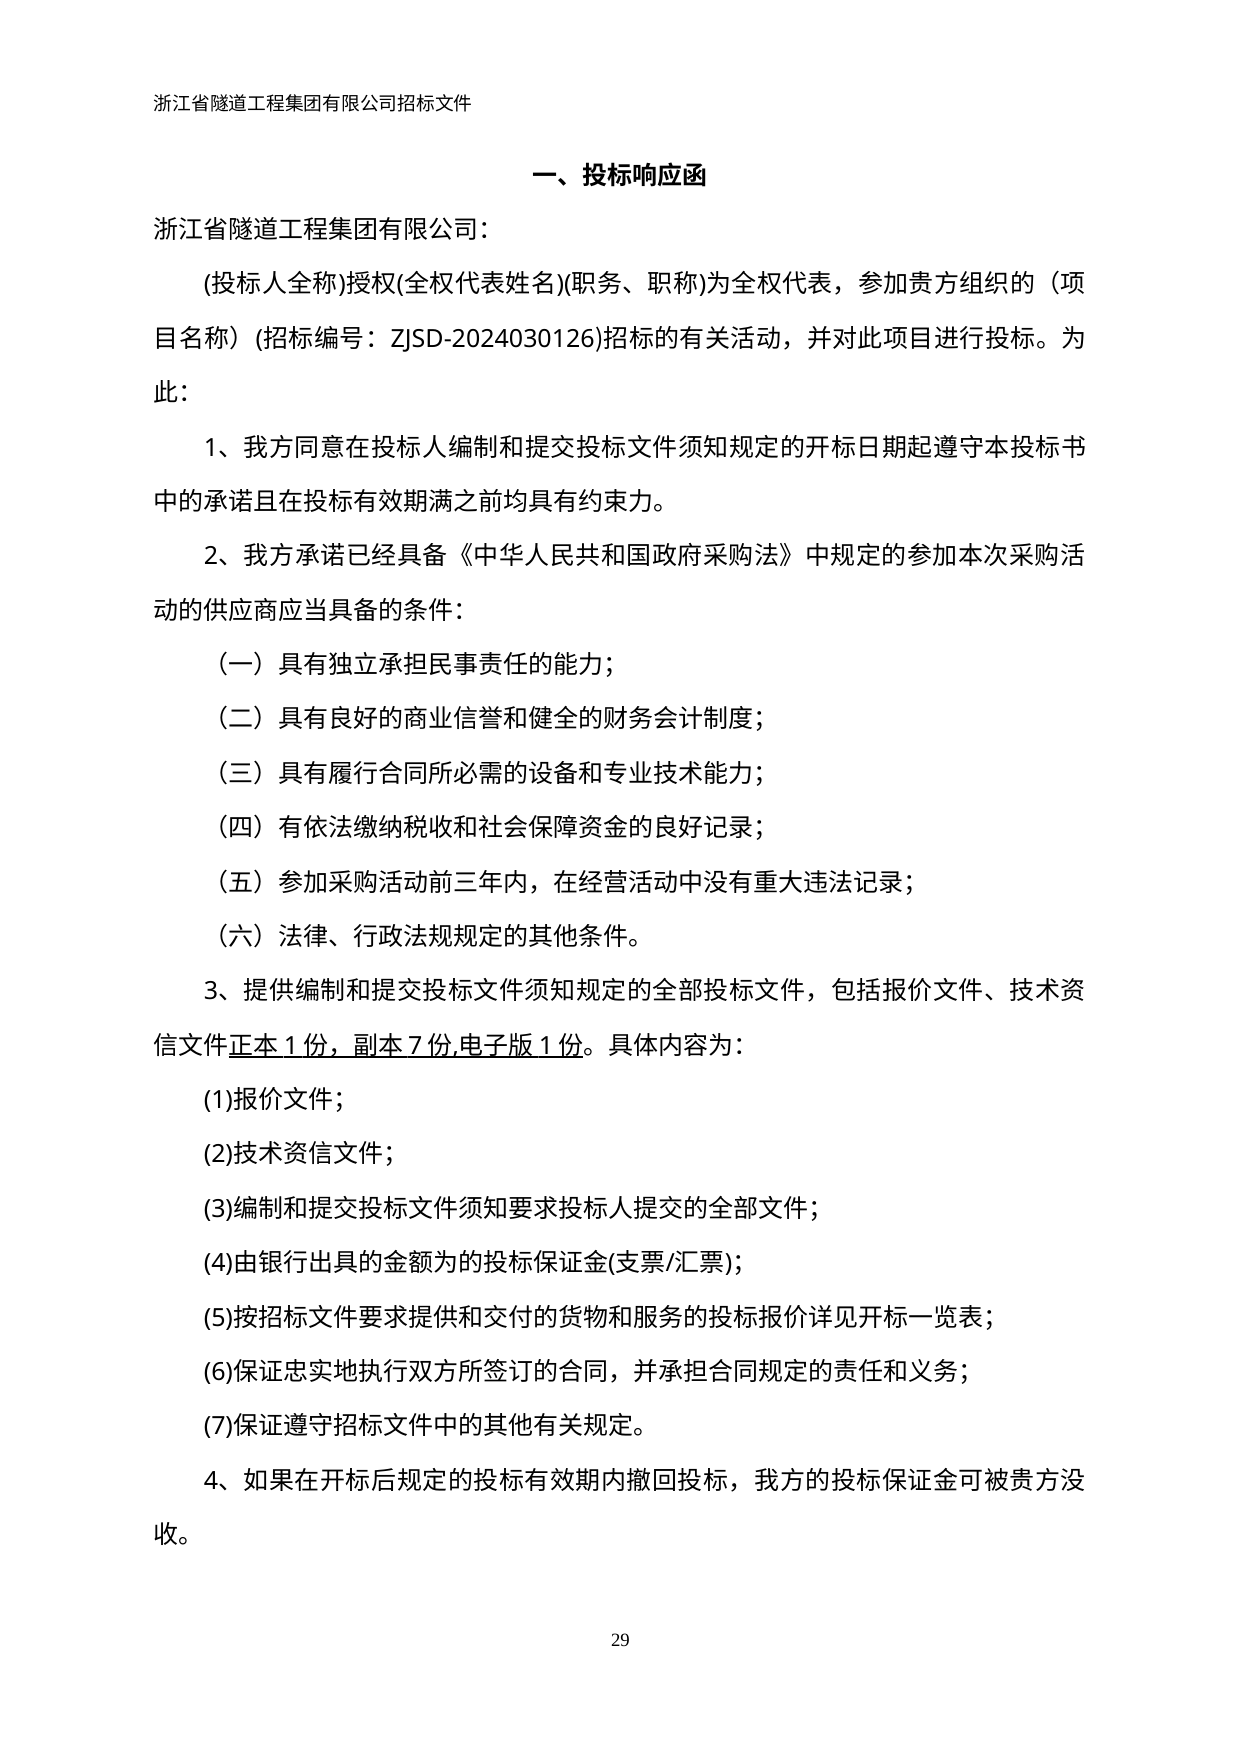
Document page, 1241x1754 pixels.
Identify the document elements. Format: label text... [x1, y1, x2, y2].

text (2)技术资信文件； [153, 1134, 1087, 1170]
text 1、我方同意在投标人编制和提交投标文件须知规定的开标日期起遵守本投标书中的承诺且在投标有效期满之前均具有约束力。 [153, 427, 1087, 518]
text (1)报价文件； [153, 1079, 1087, 1116]
text 2、我方承诺已经具备《中华人民共和国政府采购法》中规定的参加本次采购活动的供应商应当具备的条件： [153, 536, 1087, 626]
text 一、投标响应函 [153, 155, 1087, 191]
text 3、提供编制和提交投标文件须知规定的全部投标文件，包括报价文件、技术资信文件正本1份，副本7份,电子版1份。具体内容为： [153, 971, 1087, 1061]
text (投标人全称)授权(全权代表姓名)(职务、职称)为全权代表，参加贵方组织的（项目名称）(招标编号：ZJSD-2024030126)招标的有关活动，并对此项目进行投标。为此： [153, 264, 1087, 409]
text (7)保证遵守招标文件中的其他有关规定。 [153, 1406, 1087, 1442]
text 浙江省隧道工程集团有限公司： [153, 209, 1087, 246]
text (4)由银行出具的金额为的投标保证金(支票/汇票)； [153, 1243, 1087, 1279]
text （六）法律、行政法规规定的其他条件。 [153, 916, 1087, 953]
text (5)按招标文件要求提供和交付的货物和服务的投标报价详见开标一览表； [153, 1297, 1087, 1333]
text （二）具有良好的商业信誉和健全的财务会计制度； [153, 699, 1087, 735]
text (3)编制和提交投标文件须知要求投标人提交的全部文件； [153, 1188, 1087, 1224]
text 4、如果在开标后规定的投标有效期内撤回投标，我方的投标保证金可被贵方没收。 [153, 1460, 1087, 1551]
text （一）具有独立承担民事责任的能力； [153, 644, 1087, 681]
text （三）具有履行合同所必需的设备和专业技术能力； [153, 753, 1087, 789]
text （五）参加采购活动前三年内，在经营活动中没有重大违法记录； [153, 862, 1087, 898]
text (6)保证忠实地执行双方所签订的合同，并承担合同规定的责任和义务； [153, 1351, 1087, 1388]
text （四）有依法缴纳税收和社会保障资金的良好记录； [153, 808, 1087, 844]
